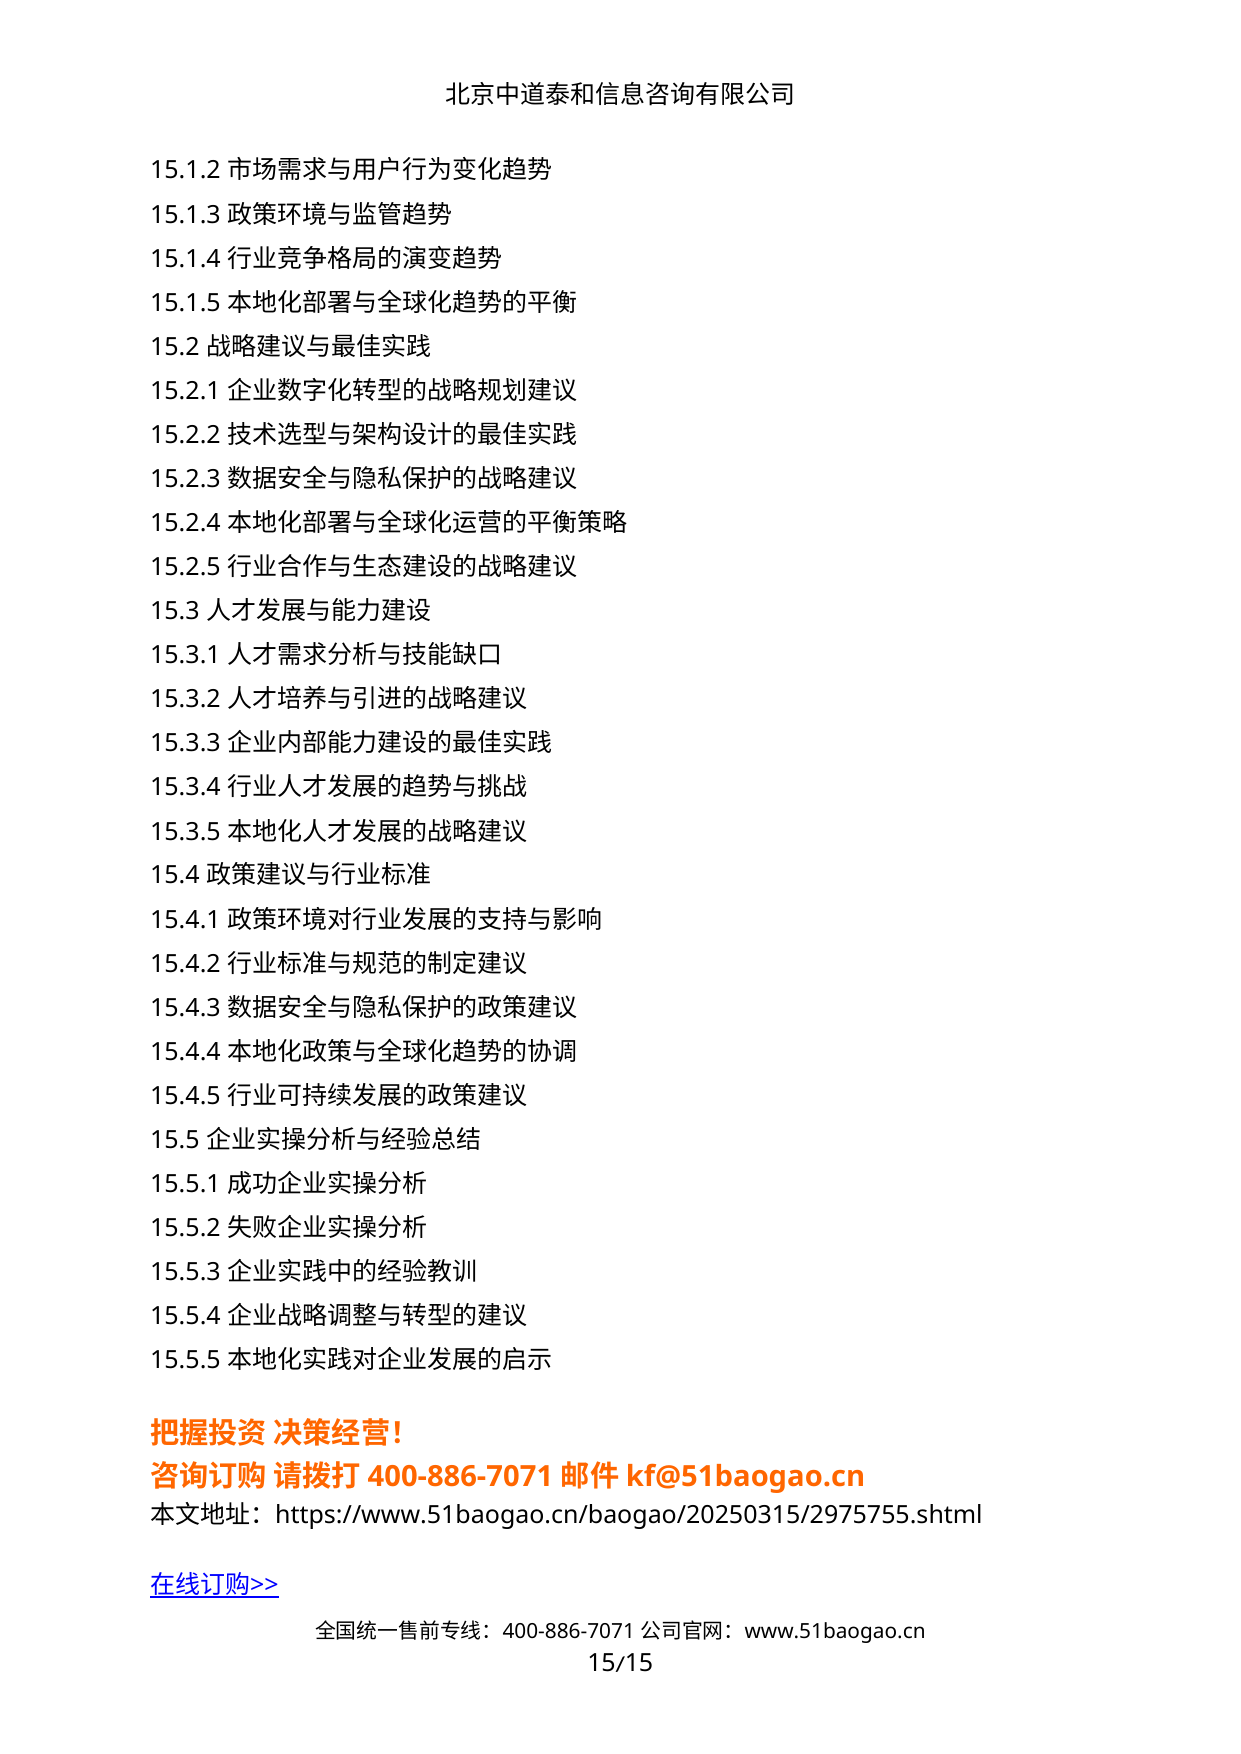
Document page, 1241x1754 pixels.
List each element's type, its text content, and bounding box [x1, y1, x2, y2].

text 15.5.5 本地化实践对企业发展的启示 [150, 1340, 1090, 1376]
text 15.5.4 企业战略调整与转型的建议 [150, 1296, 1090, 1332]
text 15.2 战略建议与最佳实践 [150, 326, 1090, 362]
text 15.3.3 企业内部能力建设的最佳实践 [150, 723, 1090, 759]
text 15.3 人才发展与能力建设 [150, 591, 1090, 627]
text 15.2.2 技术选型与架构设计的最佳实践 [150, 414, 1090, 451]
text 15.4.5 行业可持续发展的政策建议 [150, 1075, 1090, 1112]
text 15.1.2 市场需求与用户行为变化趋势 [150, 150, 1090, 186]
text 15.1.3 政策环境与监管趋势 [150, 194, 1090, 230]
text 15.5 企业实操分析与经验总结 [150, 1119, 1090, 1156]
text 15.2.1 企业数字化转型的战略规划建议 [150, 370, 1090, 407]
text 15.3.4 行业人才发展的趋势与挑战 [150, 767, 1090, 803]
text 15.4 政策建议与行业标准 [150, 855, 1090, 891]
text 15.5.1 成功企业实操分析 [150, 1163, 1090, 1200]
text 15.2.5 行业合作与生态建设的战略建议 [150, 547, 1090, 583]
text 15.5.2 失败企业实操分析 [150, 1207, 1090, 1244]
text 15.4.2 行业标准与规范的制定建议 [150, 943, 1090, 979]
text 把握投资 决策经营！咨询订购 请拨打 400-886-7071 邮件 kf@51baogao.cn本文地址：https://www.51baogao.cn/baogao/20250315/2975755.shtml [150, 1376, 1090, 1531]
text 15.1.5 本地化部署与全球化趋势的平衡 [150, 282, 1090, 318]
text 15.1.4 行业竞争格局的演变趋势 [150, 238, 1090, 274]
text 15.3.1 人才需求分析与技能缺口 [150, 635, 1090, 671]
text 15.3.2 人才培养与引进的战略建议 [150, 679, 1090, 715]
text 15.5.3 企业实践中的经验教训 [150, 1252, 1090, 1288]
text 15.4.4 本地化政策与全球化趋势的协调 [150, 1031, 1090, 1067]
text 15.2.3 数据安全与隐私保护的战略建议 [150, 458, 1090, 495]
text 15.2.4 本地化部署与全球化运营的平衡策略 [150, 502, 1090, 539]
text 在线订购>> [150, 1531, 1090, 1601]
text 15.3.5 本地化人才发展的战略建议 [150, 811, 1090, 847]
text 15.4.1 政策环境对行业发展的支持与影响 [150, 899, 1090, 935]
text 15.4.3 数据安全与隐私保护的政策建议 [150, 987, 1090, 1023]
